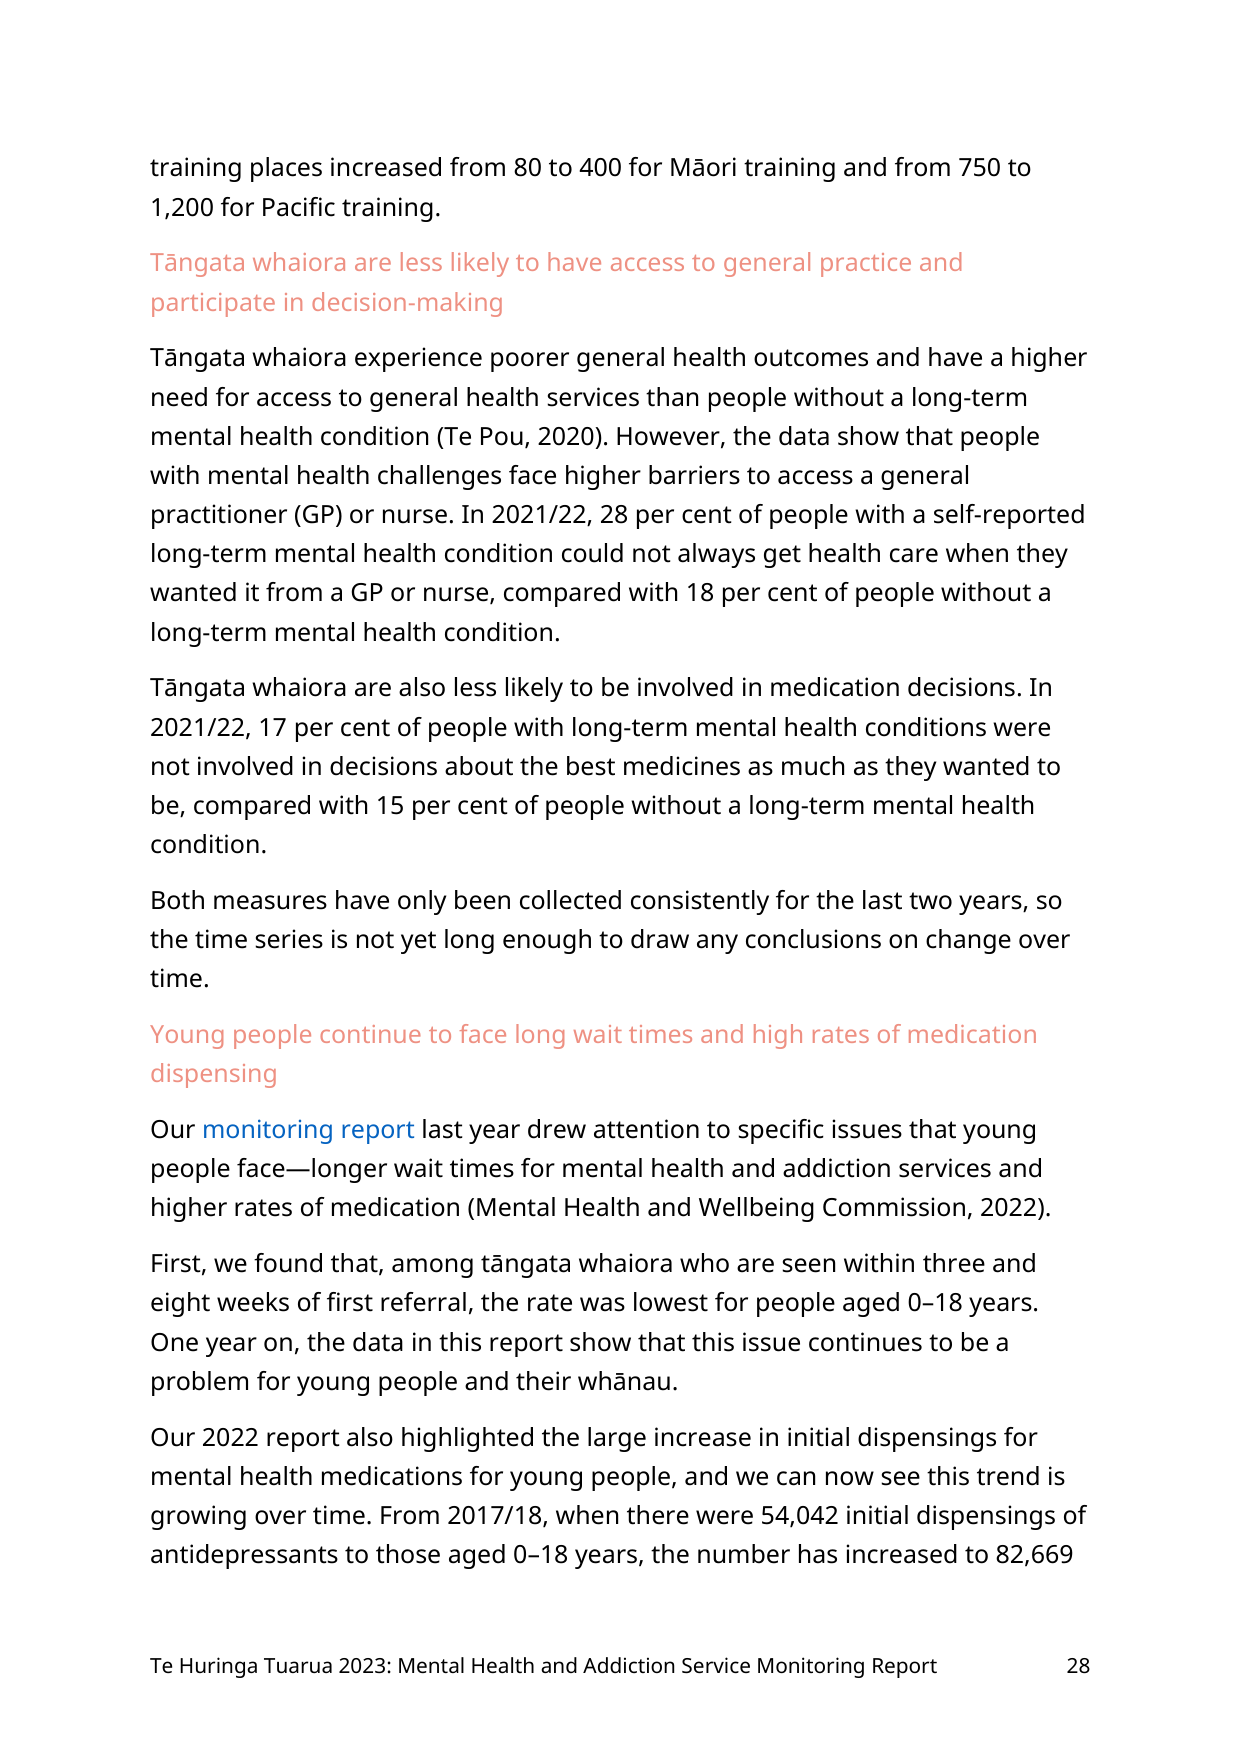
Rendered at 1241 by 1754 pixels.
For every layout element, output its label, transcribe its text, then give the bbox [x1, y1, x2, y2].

text First, we found that, among tāngata whaiora who are seen within three and eight weeks of first referral, the rate was lowest for people aged 0–18 years. One year on, the data in this report show that this issue continues to be a problem for young people and their whānau. [150, 1246, 1090, 1397]
text Our monitoring report last year drew attention to specific issues that young people face—longer wait times for mental health and addiction services and higher rates of medication (Mental Health and Wellbeing Commission, 2022). [150, 1112, 1090, 1224]
text Tāngata whaiora experience poorer general health outcomes and have a higher need for access to general health services than people without a long-term mental health condition (Te Pou, 2020). However, the data show that people with mental health challenges face higher barriers to access a general practitioner (GP) or nurse. In 2021/22, 28 per cent of people with a self-reported long-term mental health condition could not always get health care when they wanted it from a GP or nurse, compared with 18 per cent of people without a long-term mental health condition. [150, 340, 1090, 648]
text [150, 1419, 1090, 1571]
subtitle Young people continue to face long wait times and high rates of medication dispensing [150, 1017, 1090, 1090]
subtitle Tāngata whaiora are less likely to have access to general practice and participate in decision-making [150, 245, 1090, 318]
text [150, 150, 1090, 223]
text Tāngata whaiora are also less likely to be involved in medication decisions. In 2021/22, 17 per cent of people with long-term mental health conditions were not involved in decisions about the best medicines as much as they wanted to be, compared with 15 per cent of people without a long-term mental health condition. [150, 670, 1090, 861]
text Both measures have only been collected consistently for the last two years, so the time series is not yet long enough to draw any conclusions on change over time. [150, 882, 1090, 995]
